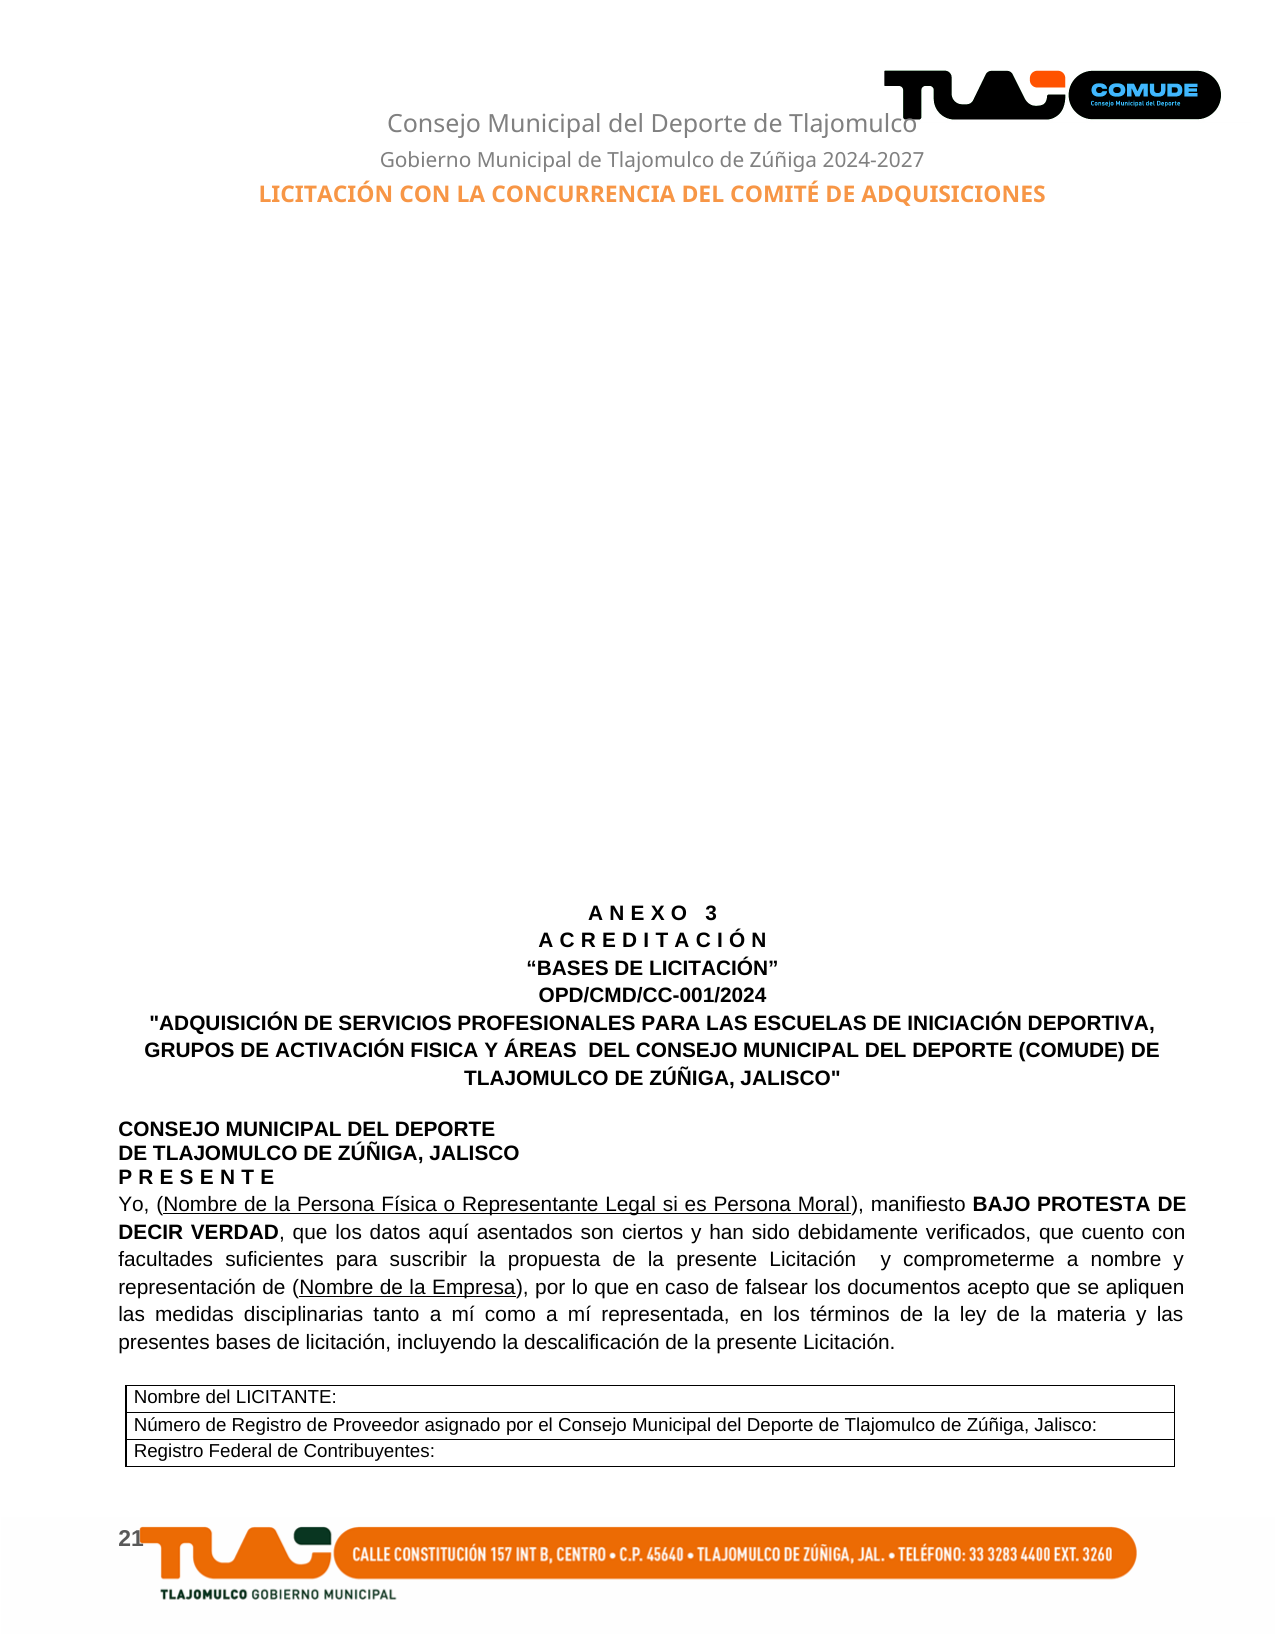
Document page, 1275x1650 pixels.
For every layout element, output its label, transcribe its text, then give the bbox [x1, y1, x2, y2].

text ACREDITACIÓN [118, 928, 1186, 952]
text "ADQUISICIÓN DE SERVICIOS PROFESIONALES PARA LAS ESCUELAS DE INICIACIÓN DEPORTIVA, GRUPOS DE ACTIVACIÓN FISICA Y ÁREAS DEL CONSEJO MUNICIPAL DEL DEPORTE (COMUDE) DE TLAJOMULCO DE ZÚÑIGA, JALISCO" [118, 1010, 1186, 1089]
text PRESENTE [118, 1165, 1186, 1189]
table_header Nombre del LICITANTE: [127, 1386, 1174, 1412]
text OPD/CMD/CC-001/2024 [118, 983, 1186, 1007]
picture [1, 1517, 1275, 1634]
text ANEXO 3 [118, 900, 1186, 924]
picture [884, 39, 1252, 128]
text DE TLAJOMULCO DE ZÚÑIGA, JALISCO [118, 1141, 1186, 1165]
table_cell Número de Registro de Proveedor asignado por el Consejo Municipal del Deporte de Tlajomulco de Zúñiga, Jalisco: [127, 1413, 1174, 1439]
text CONSEJO MUNICIPAL DEL DEPORTE [118, 1117, 1186, 1141]
picture [906, 120, 913, 128]
text “BASES DE LICITACIÓN” [118, 955, 1186, 979]
text Yo, (Nombre de la Persona Física o Representante Legal si es Persona Moral), manifiesto BAJO PROTESTA DE DECIR VERDAD, que los datos aquí asentados son ciertos y han sido debidamente verificados, que cuento con facultades suficientes para suscribir la propuesta de la presente Licitación y comprometerme a nombre y representación de (Nombre de la Empresa), por lo que en caso de falsear los documentos acepto que se apliquen las medidas disciplinarias tanto a mí como a mí representada, en los términos de la ley de la materia y las presentes bases de licitación, incluyendo la descalificación de la presente Licitación. [118, 1192, 1186, 1354]
table_cell Registro Federal de Contribuyentes: [127, 1440, 1174, 1466]
